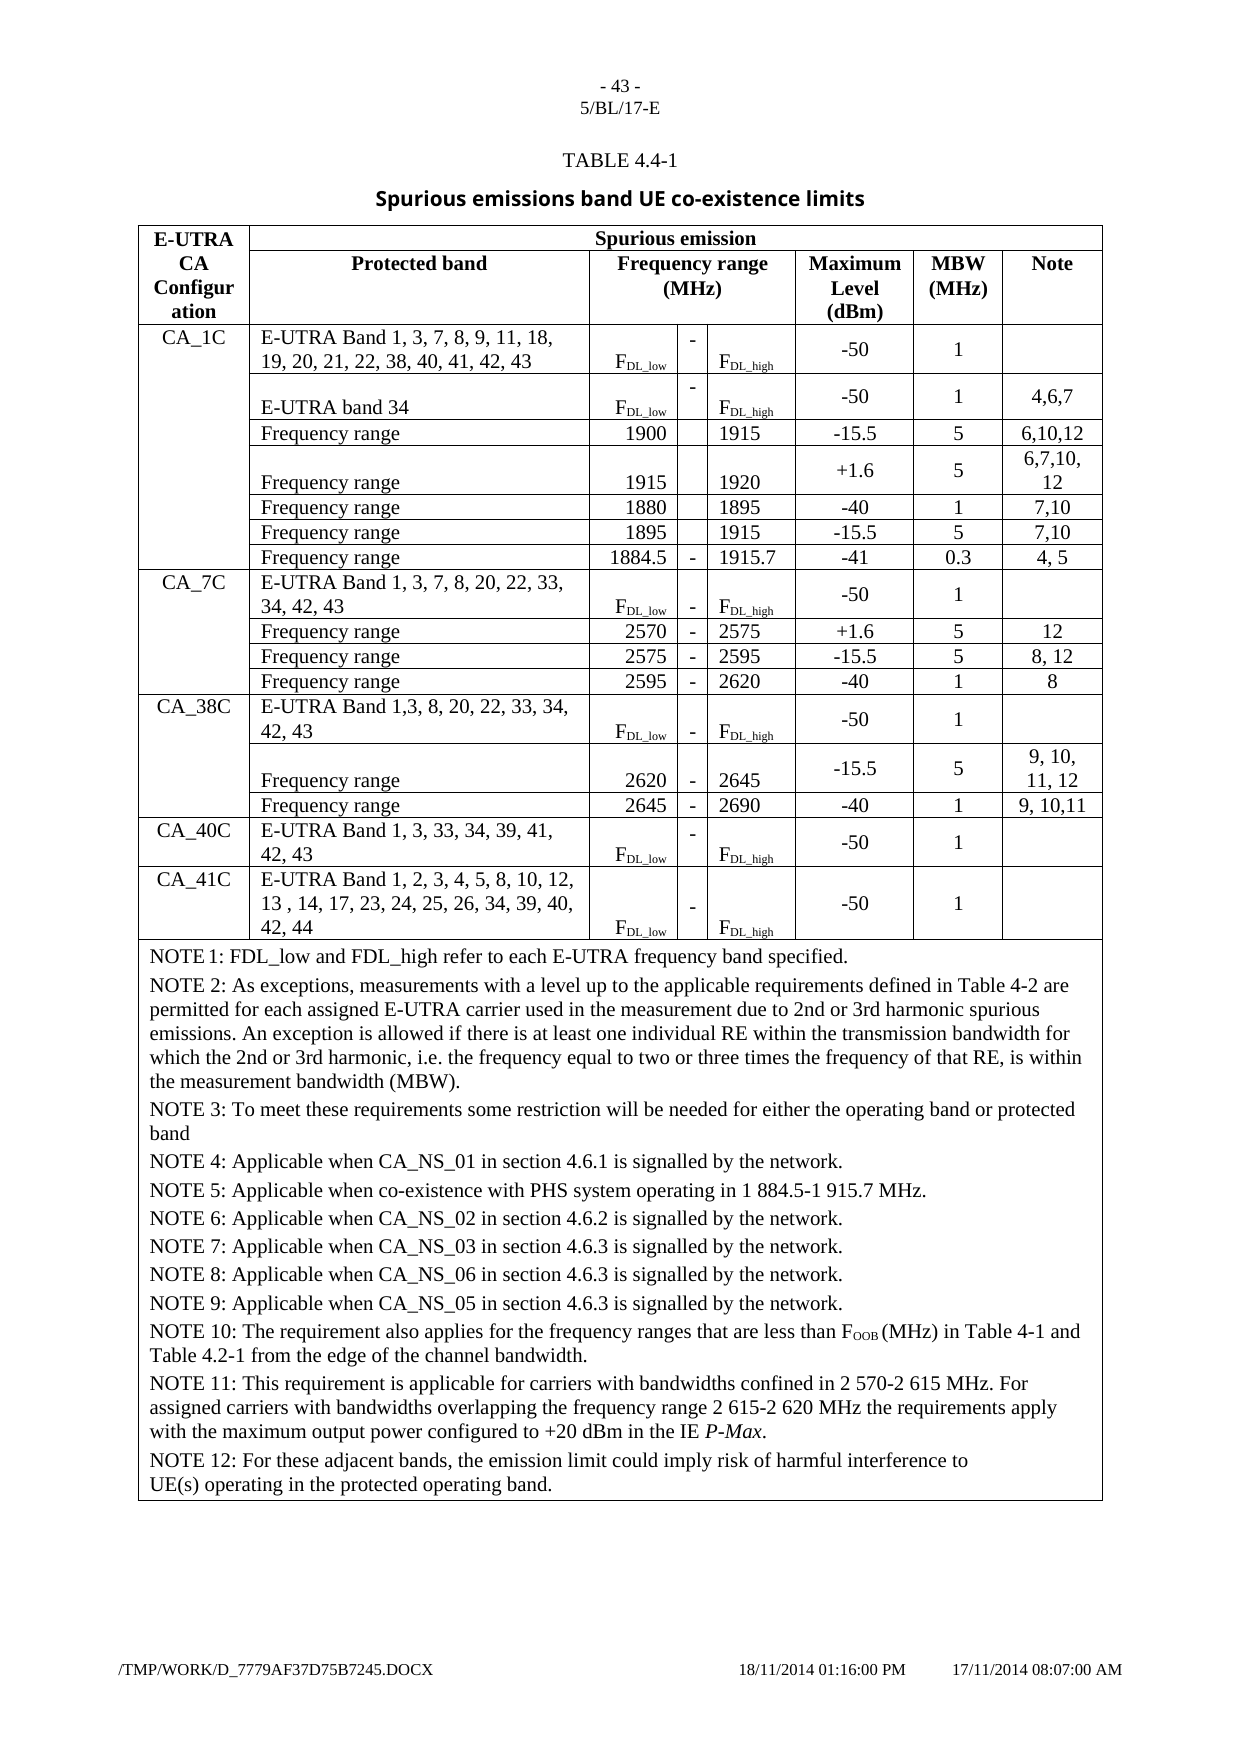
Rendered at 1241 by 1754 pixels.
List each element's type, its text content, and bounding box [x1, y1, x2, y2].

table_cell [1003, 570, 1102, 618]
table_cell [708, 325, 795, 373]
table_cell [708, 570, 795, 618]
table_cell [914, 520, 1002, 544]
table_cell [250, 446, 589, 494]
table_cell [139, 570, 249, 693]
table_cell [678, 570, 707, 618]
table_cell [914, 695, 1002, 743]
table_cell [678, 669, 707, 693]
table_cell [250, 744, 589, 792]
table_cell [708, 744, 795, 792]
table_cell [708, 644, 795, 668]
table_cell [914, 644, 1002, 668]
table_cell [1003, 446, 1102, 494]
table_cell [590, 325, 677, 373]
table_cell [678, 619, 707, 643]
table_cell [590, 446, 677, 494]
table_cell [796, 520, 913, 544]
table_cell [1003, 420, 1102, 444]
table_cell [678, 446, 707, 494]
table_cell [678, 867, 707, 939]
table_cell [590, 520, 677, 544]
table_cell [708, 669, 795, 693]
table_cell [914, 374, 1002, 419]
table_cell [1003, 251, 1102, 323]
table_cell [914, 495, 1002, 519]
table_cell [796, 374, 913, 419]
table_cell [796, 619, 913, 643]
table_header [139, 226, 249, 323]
text Table 4.4-1 [118, 148, 1122, 172]
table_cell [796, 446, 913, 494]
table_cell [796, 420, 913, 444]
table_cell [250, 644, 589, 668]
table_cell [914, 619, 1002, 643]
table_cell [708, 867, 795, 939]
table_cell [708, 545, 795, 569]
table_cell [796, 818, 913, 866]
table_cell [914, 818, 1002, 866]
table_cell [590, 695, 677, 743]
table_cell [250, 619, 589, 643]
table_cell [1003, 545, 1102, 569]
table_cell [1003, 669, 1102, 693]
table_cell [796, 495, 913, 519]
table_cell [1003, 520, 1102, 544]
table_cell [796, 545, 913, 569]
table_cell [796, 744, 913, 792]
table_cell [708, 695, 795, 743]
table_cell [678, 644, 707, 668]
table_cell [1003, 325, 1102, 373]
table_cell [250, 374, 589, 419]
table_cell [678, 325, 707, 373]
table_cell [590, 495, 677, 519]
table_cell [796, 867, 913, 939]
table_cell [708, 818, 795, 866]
title Spurious emissions band UE co-existence limits [118, 184, 1122, 213]
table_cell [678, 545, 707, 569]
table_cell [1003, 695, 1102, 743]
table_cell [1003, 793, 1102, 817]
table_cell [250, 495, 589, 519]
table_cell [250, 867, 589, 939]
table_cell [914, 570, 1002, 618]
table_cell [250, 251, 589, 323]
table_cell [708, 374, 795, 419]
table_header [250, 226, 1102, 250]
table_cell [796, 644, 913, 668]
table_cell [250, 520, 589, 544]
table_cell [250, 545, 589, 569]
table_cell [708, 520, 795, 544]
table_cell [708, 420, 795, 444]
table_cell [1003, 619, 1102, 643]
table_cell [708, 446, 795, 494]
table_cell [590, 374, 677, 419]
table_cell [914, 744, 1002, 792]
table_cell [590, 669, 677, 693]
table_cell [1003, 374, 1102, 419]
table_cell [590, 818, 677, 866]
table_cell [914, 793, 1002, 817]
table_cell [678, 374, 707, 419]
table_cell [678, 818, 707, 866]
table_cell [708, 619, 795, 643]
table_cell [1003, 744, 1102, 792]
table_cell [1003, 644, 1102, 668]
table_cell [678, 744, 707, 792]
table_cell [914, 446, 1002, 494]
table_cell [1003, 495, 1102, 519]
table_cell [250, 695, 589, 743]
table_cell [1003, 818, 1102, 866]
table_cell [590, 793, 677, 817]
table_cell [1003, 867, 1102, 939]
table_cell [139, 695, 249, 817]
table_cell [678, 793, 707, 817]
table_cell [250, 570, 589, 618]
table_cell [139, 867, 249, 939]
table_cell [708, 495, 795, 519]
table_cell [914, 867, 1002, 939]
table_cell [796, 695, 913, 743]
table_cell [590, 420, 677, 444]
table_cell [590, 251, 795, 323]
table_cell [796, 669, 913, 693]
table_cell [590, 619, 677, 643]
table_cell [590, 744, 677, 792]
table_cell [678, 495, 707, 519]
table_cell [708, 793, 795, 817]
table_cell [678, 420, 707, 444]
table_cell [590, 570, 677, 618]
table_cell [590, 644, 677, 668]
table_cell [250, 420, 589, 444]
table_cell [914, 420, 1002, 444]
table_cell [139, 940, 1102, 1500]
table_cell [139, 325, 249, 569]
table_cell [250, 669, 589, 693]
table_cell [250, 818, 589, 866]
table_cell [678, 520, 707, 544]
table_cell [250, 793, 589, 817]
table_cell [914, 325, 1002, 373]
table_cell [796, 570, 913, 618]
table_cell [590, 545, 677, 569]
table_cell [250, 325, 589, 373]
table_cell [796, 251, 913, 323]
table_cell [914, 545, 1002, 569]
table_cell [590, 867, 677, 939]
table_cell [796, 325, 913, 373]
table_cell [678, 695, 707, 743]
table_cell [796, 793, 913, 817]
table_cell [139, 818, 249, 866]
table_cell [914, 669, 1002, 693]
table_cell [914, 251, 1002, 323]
